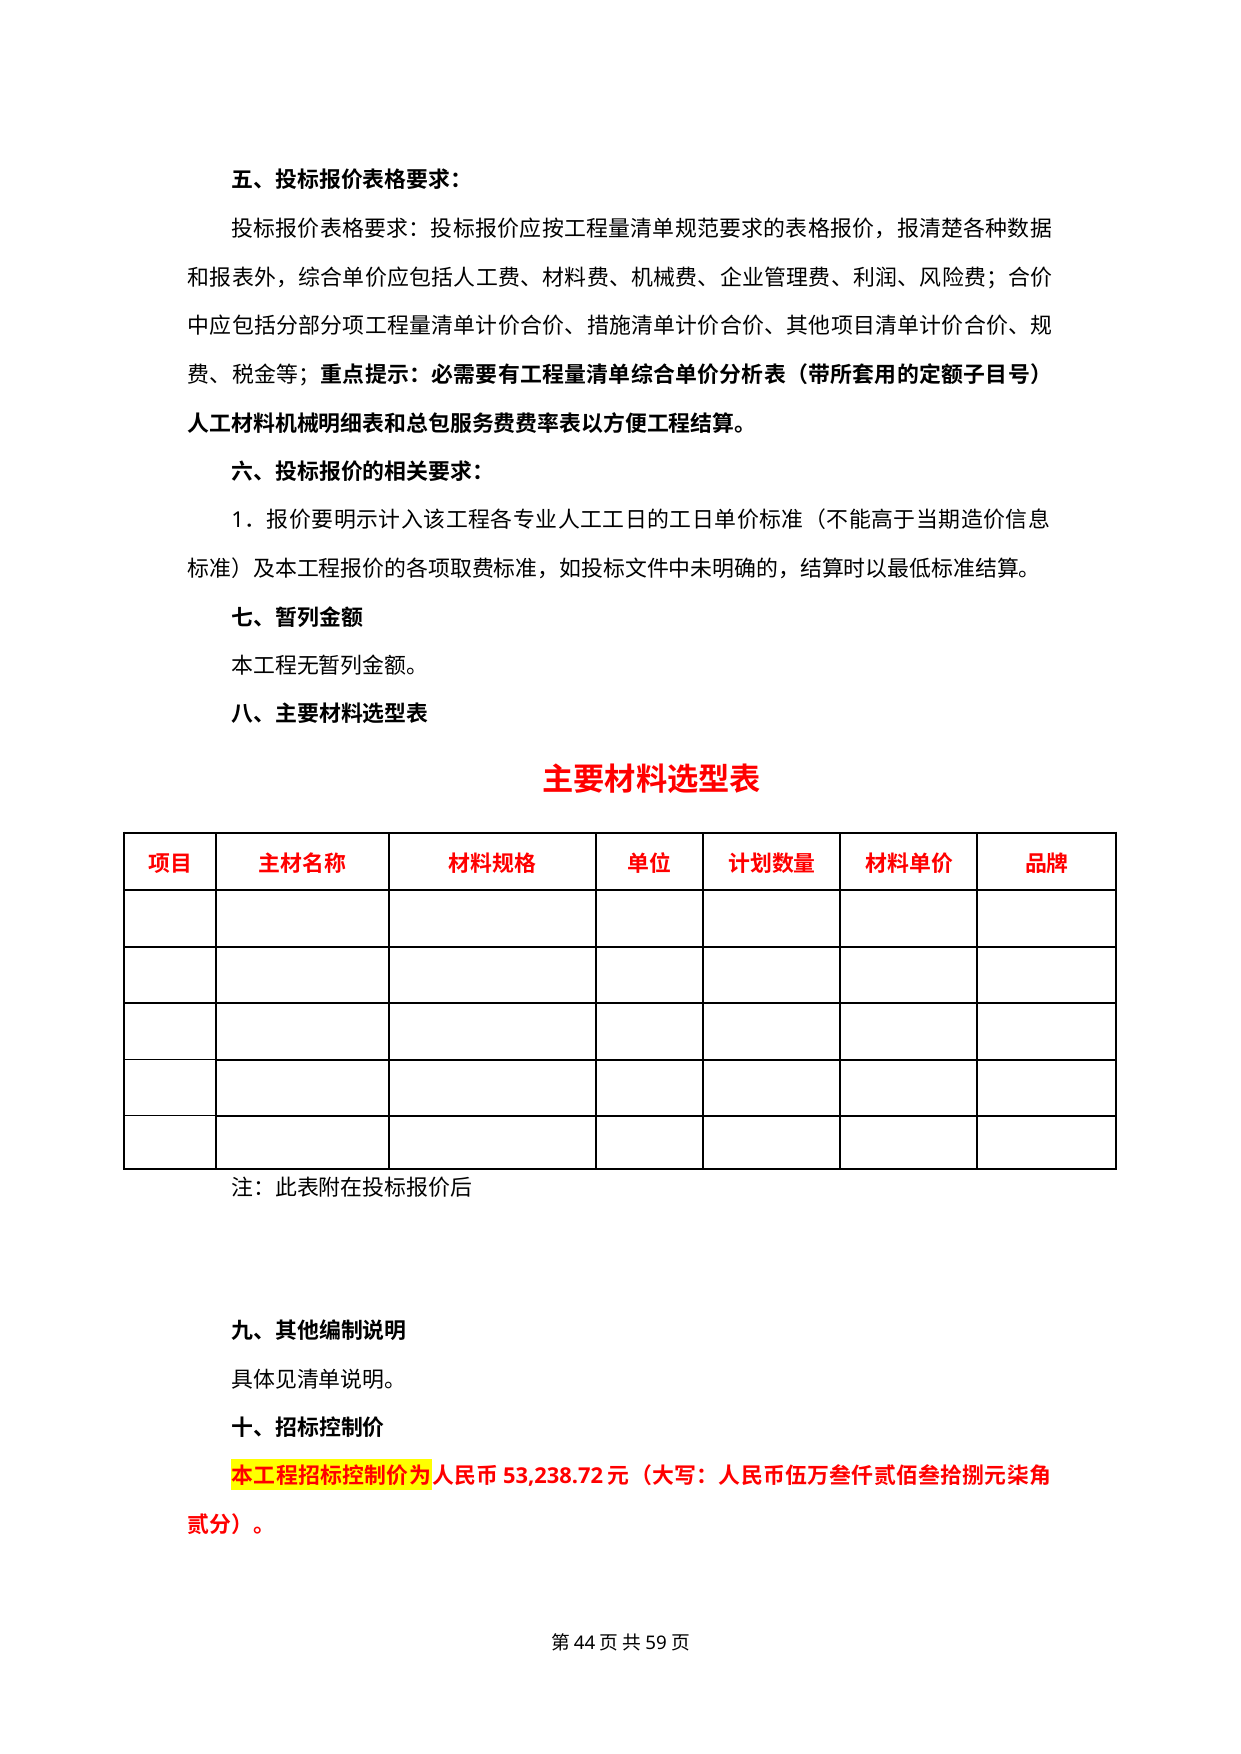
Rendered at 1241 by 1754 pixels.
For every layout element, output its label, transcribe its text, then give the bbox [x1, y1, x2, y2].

table_cell [597, 948, 702, 1002]
table_cell [217, 1061, 388, 1115]
table_cell [704, 948, 839, 1002]
table_cell [978, 1117, 1115, 1168]
table_cell [390, 1061, 595, 1115]
text 六、投标报价的相关要求： [187, 454, 1053, 486]
text 本工程招标控制价为人民币53,238.72元（大写：人民币伍万叁仟贰佰叁拾捌元柒角贰分）。 [187, 1458, 1053, 1539]
table_cell [841, 1004, 976, 1059]
table_cell [125, 1004, 215, 1059]
table_cell [704, 1061, 839, 1115]
text 1．报价要明示计入该工程各专业人工工日的工日单价标准（不能高于当期造价信息标准）及本工程报价的各项取费标准，如投标文件中未明确的，结算时以最低标准结算。 [187, 502, 1053, 583]
table_cell [125, 1116, 215, 1168]
table_header 单位 [597, 834, 702, 889]
text 注：此表附在投标报价后 [187, 1170, 1053, 1202]
table_header 主材名称 [217, 834, 388, 889]
table_cell [217, 1004, 388, 1059]
table_cell [978, 1061, 1115, 1115]
table_cell [217, 891, 388, 946]
table_cell [841, 1117, 976, 1168]
table_cell [125, 891, 215, 946]
table_cell [390, 948, 595, 1002]
text 七、暂列金额 [187, 599, 1053, 632]
table_cell [217, 1117, 388, 1168]
table_cell [704, 891, 839, 946]
table_cell [978, 891, 1115, 946]
table_cell [841, 948, 976, 1002]
table_cell [704, 1117, 839, 1168]
table_cell [841, 891, 976, 946]
table_cell [390, 1117, 595, 1168]
table_cell [978, 948, 1115, 1002]
text 投标报价表格要求：投标报价应按工程量清单规范要求的表格报价，报清楚各种数据和报表外，综合单价应包括人工费、材料费、机械费、企业管理费、利润、风险费；合价中应包括分部分项工程量清单计价合价、措施清单计价合价、其他项目清单计价合价、规费、税金等；重点提示：必需要有工程量清单综合单价分析表（带所套用的定额子目号）、人工材料机械明细表和总包服务费费率表以方便工程结算。 [187, 210, 1053, 438]
table_cell [390, 891, 595, 946]
text 八、主要材料选型表 [187, 696, 1053, 728]
table_header 材料规格 [390, 834, 595, 889]
table_header 项目 [125, 834, 215, 889]
table_cell [217, 948, 388, 1002]
table_cell [597, 1117, 702, 1168]
table_header 计划数量 [704, 834, 839, 889]
table_cell [597, 891, 702, 946]
text 本工程无暂列金额。 [187, 647, 1053, 680]
table_header 品牌 [978, 834, 1115, 889]
text 十、招标控制价 [187, 1410, 1053, 1442]
text 主要材料选型表 [187, 744, 1053, 809]
text 九、其他编制说明 [187, 1313, 1053, 1346]
table_cell [841, 1061, 976, 1115]
table_cell [978, 1004, 1115, 1059]
table_cell [704, 1004, 839, 1059]
table_cell [390, 1004, 595, 1059]
table_cell [597, 1004, 702, 1059]
table_cell [125, 1060, 215, 1115]
text 具体见清单说明。 [187, 1361, 1053, 1394]
text 五、投标报价表格要求： [187, 162, 1053, 194]
table_header 材料单价 [841, 834, 976, 889]
table_cell [125, 948, 215, 1002]
table_cell [597, 1061, 702, 1115]
